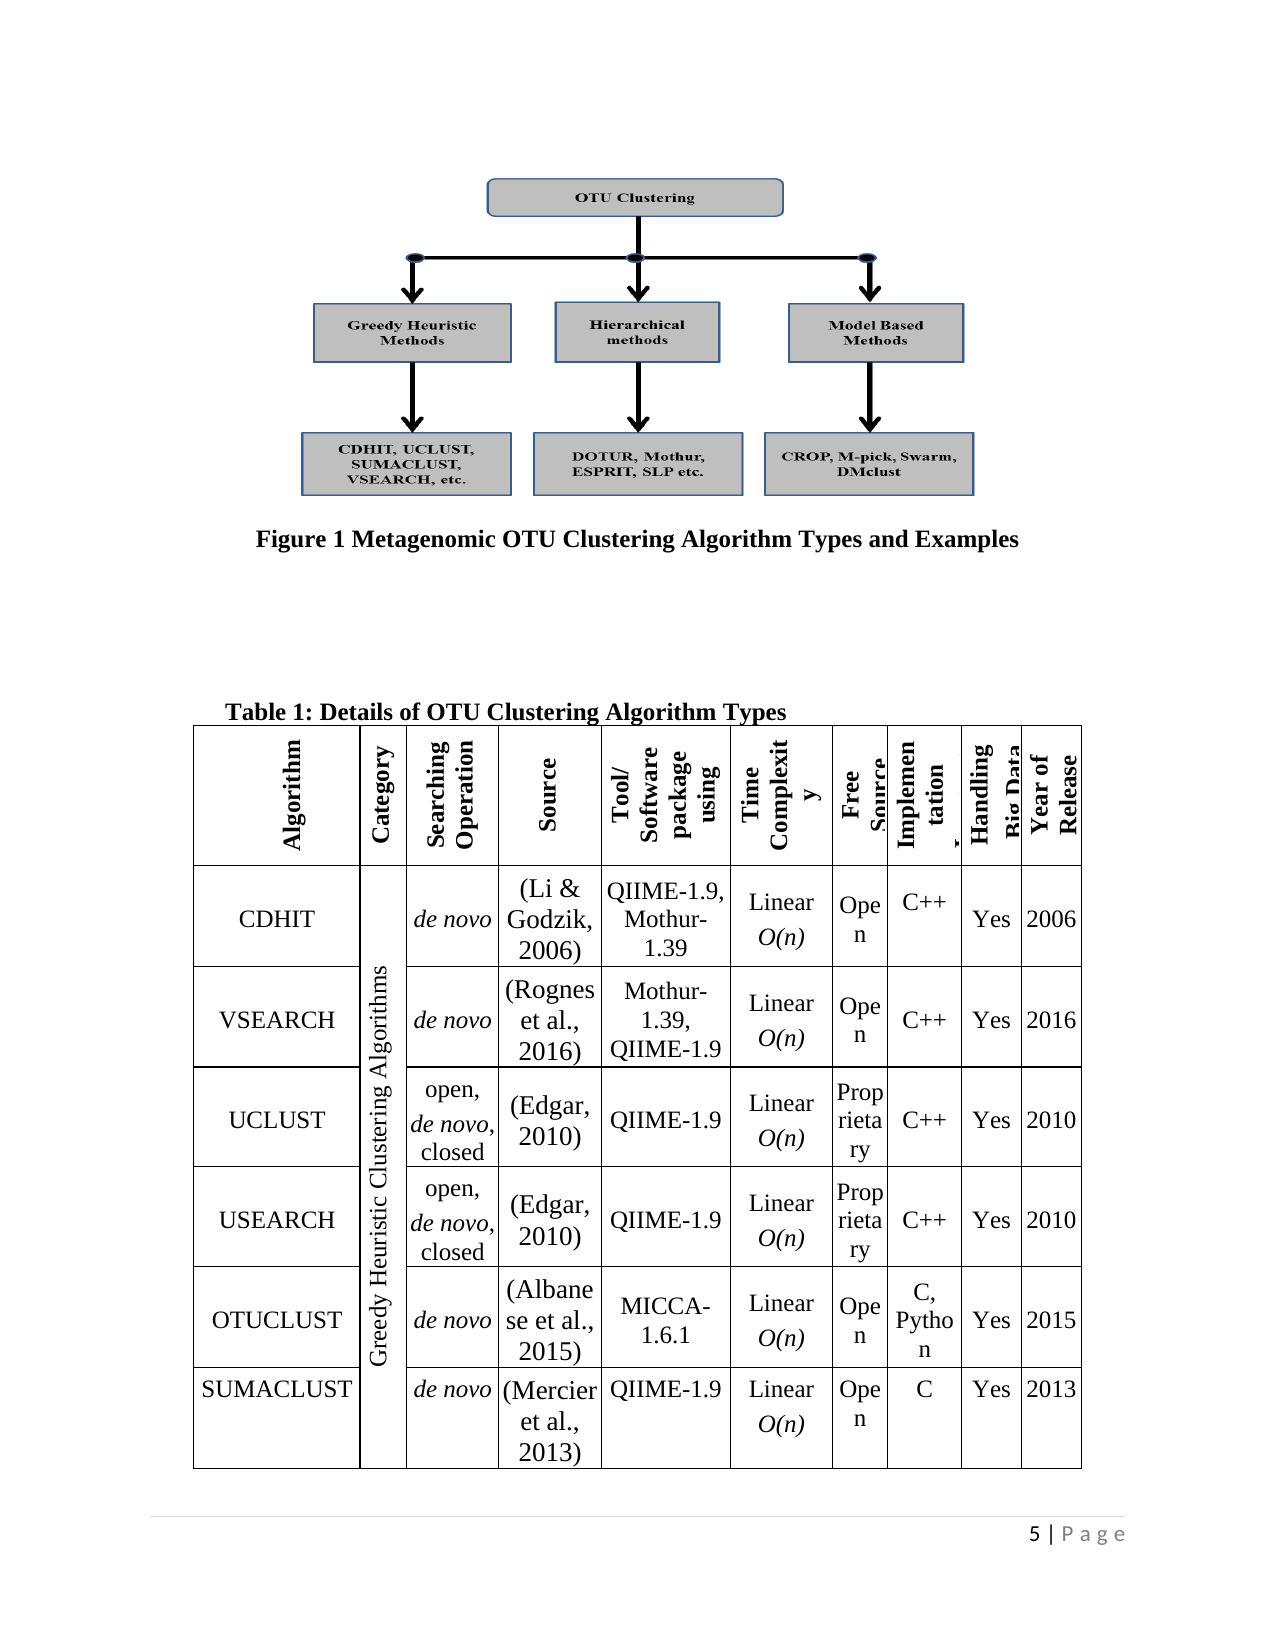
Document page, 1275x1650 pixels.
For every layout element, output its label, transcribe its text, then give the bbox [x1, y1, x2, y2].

table_cell CDHIT [194, 866, 359, 966]
table_cell 2010 [1022, 1068, 1081, 1166]
table_cell Yes [962, 1267, 1021, 1367]
table_header Handling Big Data [962, 726, 1021, 865]
table_cell Open [833, 1267, 887, 1367]
picture [290, 150, 985, 524]
table_cell open, de novo, closed [407, 1068, 498, 1166]
table_cell Linear O(n) [731, 1267, 832, 1367]
table_header Free Source [833, 726, 887, 865]
table_cell de novo [407, 1267, 498, 1367]
table_cell Greedy Heuristic Clustering Algorithms [361, 866, 406, 1467]
table_cell USEARCH [194, 1167, 359, 1266]
table_cell C++ [888, 866, 961, 966]
table_cell 2016 [1022, 967, 1081, 1066]
table_cell Yes [962, 1368, 1021, 1467]
table_header Year of Release [1022, 726, 1081, 865]
table_header Tool/Software package using [602, 726, 730, 865]
table_header Implementation Language [888, 726, 961, 865]
table_cell OTUCLUST [194, 1267, 359, 1367]
table_cell 2015 [1022, 1267, 1081, 1367]
table_cell Proprietary [833, 1068, 887, 1166]
table_cell Yes [962, 967, 1021, 1066]
table_cell Linear O(n) [731, 1368, 832, 1467]
table_header Algorithm [194, 726, 359, 865]
table_cell 2010 [1022, 1167, 1081, 1266]
table_cell 2013 [1022, 1368, 1081, 1467]
table_cell Linear O(n) [731, 1167, 832, 1266]
table_cell Yes [962, 1167, 1021, 1266]
table_cell QIIME-1.9 [602, 1368, 730, 1467]
table_cell C++ [888, 1068, 961, 1166]
table_cell Proprietary [833, 1167, 887, 1266]
table_cell C++ [888, 967, 961, 1066]
table_cell C++ [888, 1167, 961, 1266]
table_cell [499, 1368, 601, 1467]
table_cell Linear O(n) [731, 967, 832, 1066]
table_header Time Complexity [731, 726, 832, 865]
table_cell Linear O(n) [731, 866, 832, 966]
table_cell Open [833, 967, 887, 1066]
table_cell [499, 967, 601, 1066]
table_cell Mothur-1.39, QIIME-1.9 [602, 967, 730, 1066]
table_cell QIIME-1.9 [602, 1167, 730, 1266]
text Table 1: Details of OTU Clustering Algorithm Types [150, 697, 1125, 725]
table_cell [499, 1167, 601, 1266]
table_cell [499, 866, 601, 966]
table_header Category [361, 726, 406, 865]
table_cell Yes [962, 866, 1021, 966]
table_header Searching Operation [407, 726, 498, 865]
table_cell de novo [407, 1368, 498, 1467]
table_cell [499, 1068, 601, 1166]
table_cell C [888, 1368, 961, 1467]
table_cell Open [833, 1368, 887, 1467]
table_cell [499, 1267, 601, 1367]
table_cell 2006 [1022, 866, 1081, 966]
table_cell Yes [962, 1068, 1021, 1166]
table_header Source [499, 726, 601, 865]
table_cell Open [833, 866, 887, 966]
table_cell UCLUST [194, 1068, 359, 1166]
table_cell QIIME-1.9 [602, 1068, 730, 1166]
table_cell open, de novo, closed [407, 1167, 498, 1266]
text Figure 1 Metagenomic OTU Clustering Algorithm Types and Examples [150, 524, 1125, 553]
table_cell C, Python [888, 1267, 961, 1367]
table_cell Linear O(n) [731, 1068, 832, 1166]
table_cell QIIME-1.9, Mothur-1.39 [602, 866, 730, 966]
table_cell de novo [407, 967, 498, 1066]
table_cell MICCA-1.6.1 [602, 1267, 730, 1367]
table_cell de novo [407, 866, 498, 966]
table_cell SUMACLUST [194, 1368, 359, 1467]
table_cell VSEARCH [194, 967, 359, 1066]
